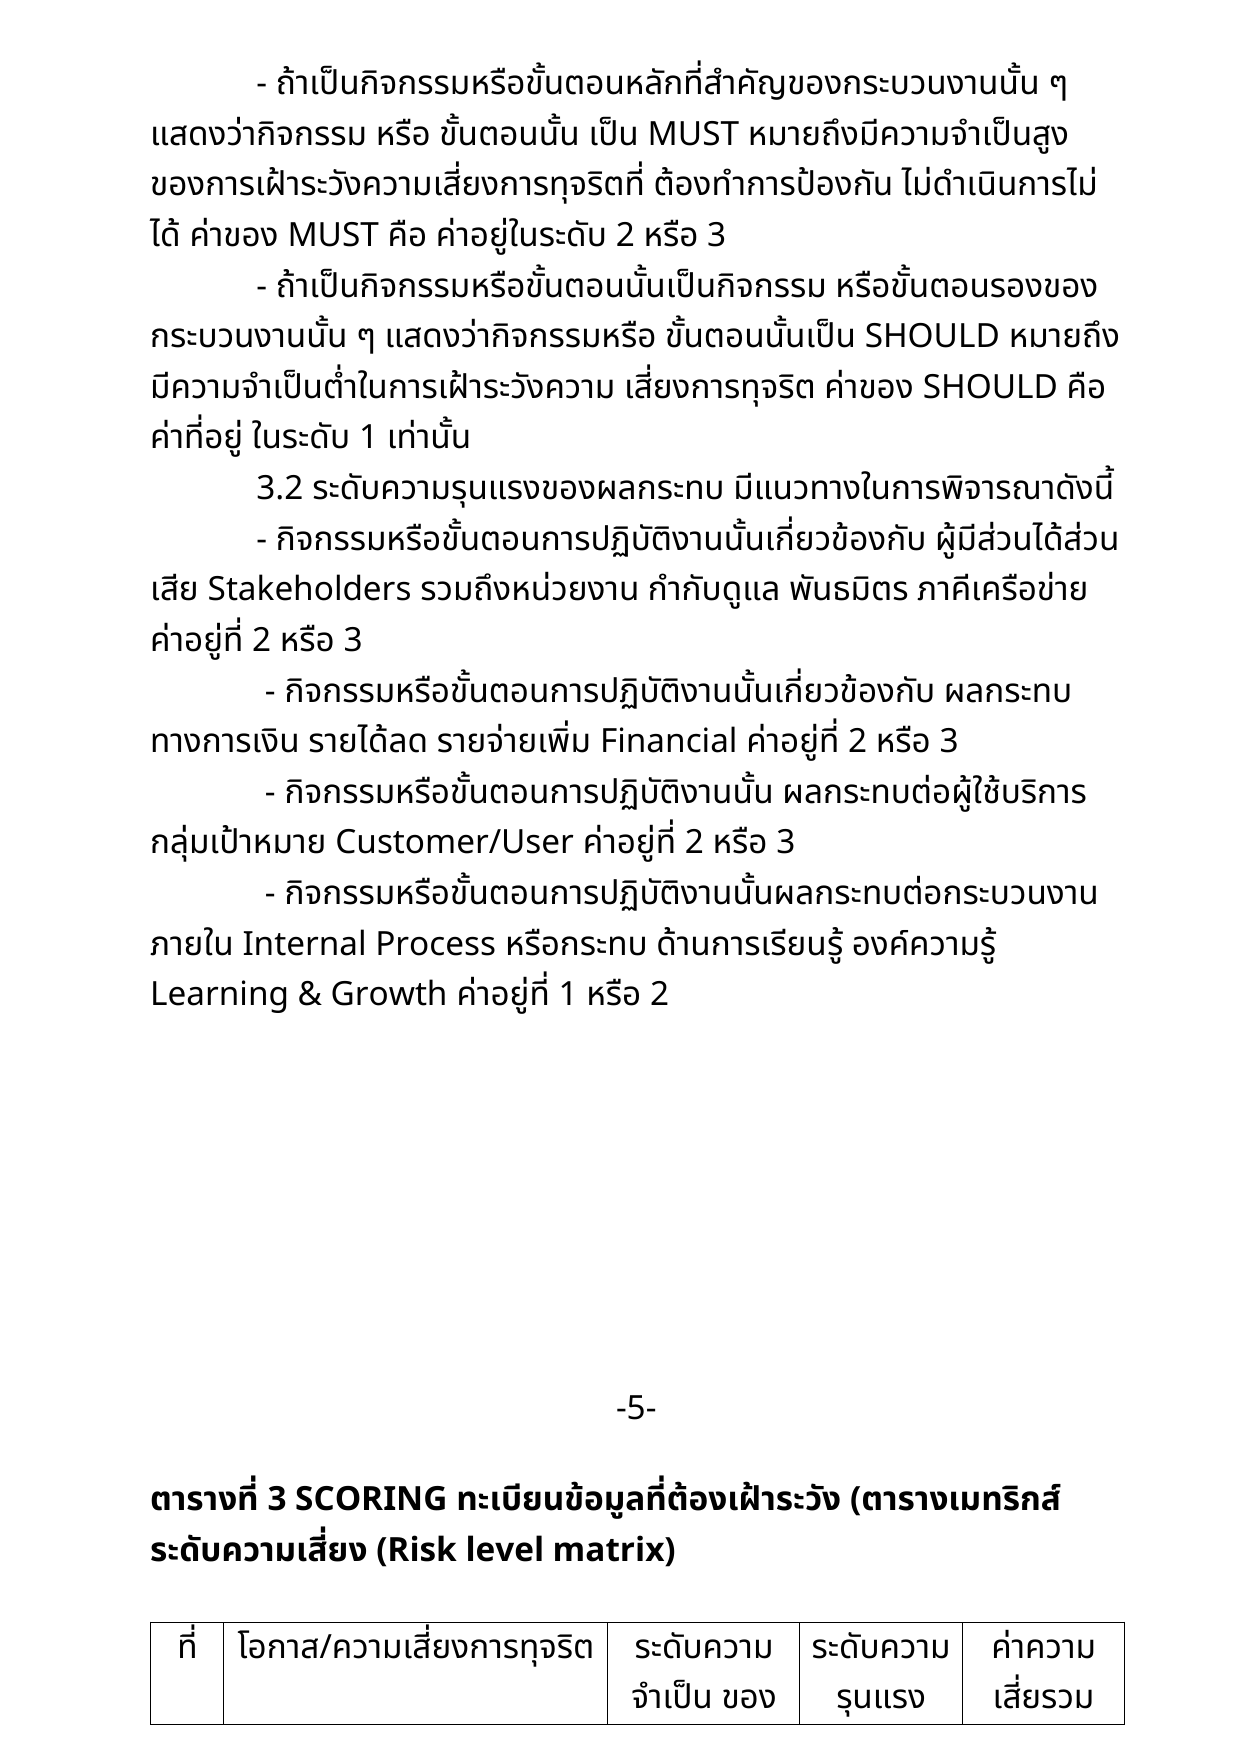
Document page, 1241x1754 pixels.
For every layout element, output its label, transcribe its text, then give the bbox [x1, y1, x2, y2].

text - ถ้าเป็นกิจกรรมหรือขั้นตอนนั้นเป็นกิจกรรม หรือขั้นตอนรองของกระบวนงานนั้น ๆ แสดงว่ากิจกรรมหรือ ขั้นตอนนั้นเป็น SHOULD หมายถึงมีความจำเป็นต่ำในการเฝ้าระวังความ เสี่ยงการทุจริต ค่าของ SHOULD คือ ค่าที่อยู่ ในระดับ 1 เท่านั้น [150, 261, 1122, 464]
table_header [800, 1623, 962, 1723]
table_header ที่ [151, 1623, 223, 1723]
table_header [224, 1623, 607, 1723]
text -5- [150, 1384, 1122, 1429]
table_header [963, 1623, 1124, 1723]
text - กิจกรรมหรือขั้นตอนการปฏิบัติงานนั้นเกี่ยวข้องกับ ผู้มีส่วนได้ส่วนเสีย Stakeholders รวมถึงหน่วยงาน กำกับดูแล พันธมิตร ภาคีเครือข่าย ค่าอยู่ที่ 2 หรือ 3 [150, 514, 1122, 666]
text 3.2 ระดับความรุนแรงของผลกระทบ มีแนวทางในการพิจารณาดังนี้ [150, 464, 1122, 514]
text - ถ้าเป็นกิจกรรมหรือขั้นตอนหลักที่สำคัญของกระบวนงานนั้น ๆ แสดงว่ากิจกรรม หรือ ขั้นตอนนั้น เป็น MUST หมายถึงมีความจำเป็นสูงของการเฝ้าระวังความเสี่ยงการทุจริตที่ ต้องทำการป้องกัน ไม่ดำเนินการไม่ได้ ค่าของ MUST คือ ค่าอยู่ในระดับ 2 หรือ 3 [150, 59, 1122, 261]
text - กิจกรรมหรือขั้นตอนการปฏิบัติงานนั้น ผลกระทบต่อผู้ใช้บริการ กลุ่มเป้าหมาย Customer/User ค่าอยู่ที่ 2 หรือ 3 [150, 768, 1122, 869]
text - กิจกรรมหรือขั้นตอนการปฏิบัติงานนั้นเกี่ยวข้องกับ ผลกระทบทางการเงิน รายได้ลด รายจ่ายเพิ่ม Financial ค่าอยู่ที่ 2 หรือ 3 [150, 666, 1122, 768]
text - กิจกรรมหรือขั้นตอนการปฏิบัติงานนั้นผลกระทบต่อกระบวนงานภายใน Internal Process หรือกระทบ ด้านการเรียนรู้ องค์ความรู้ Learning & Growth ค่าอยู่ที่ 1 หรือ 2 [150, 869, 1122, 1021]
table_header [608, 1623, 799, 1723]
text ตารางที่ 3 SCORING ทะเบียนข้อมูลที่ต้องเฝ้าระวัง (ตารางเมทริกส์ระดับความเสี่ยง (Risk level matrix) [150, 1475, 1122, 1576]
